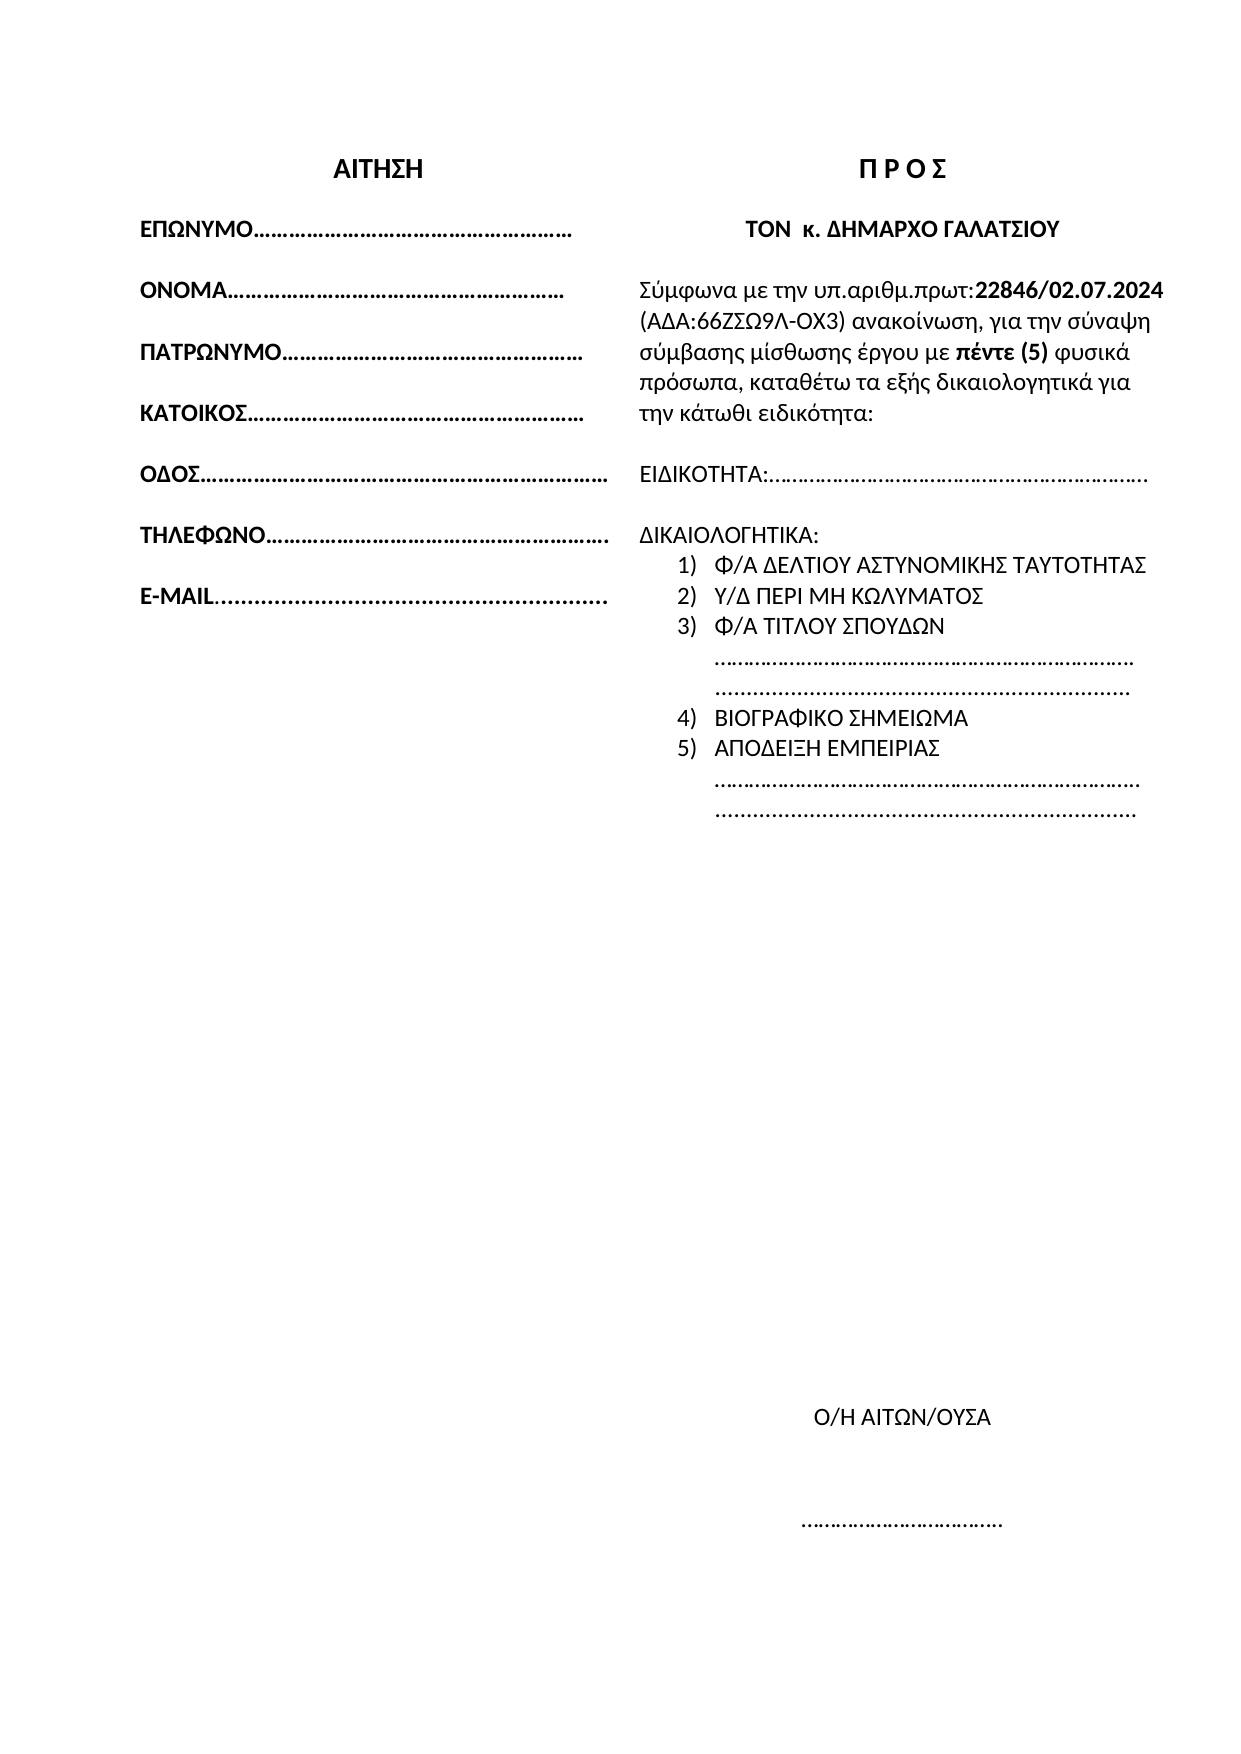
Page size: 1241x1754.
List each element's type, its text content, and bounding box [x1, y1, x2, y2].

table_header Π Ρ Ο Σ ΤΟΝ κ. ΔΗΜΑΡΧΟ ΓΑΛΑΤΣΙΟΥ Σύμφωνα με την υπ.αριθμ.πρωτ:22846/02.07.2024 (ΑΔΑ:66ΖΣΩ9Λ-ΟΧ3) ανακοίνωση, για την σύναψη σύμβασης μίσθωσης έργου με πέντε (5) φυσικά πρόσωπα, καταθέτω τα εξής δικαιολογητικά για την κάτωθι ειδικότητα: ΕΙΔΙΚΟΤΗΤΑ:………………………………………………………… ΔΙΚΑΙΟΛΟΓΗΤΙΚΑ: Φ/Α ΔΕΛΤΙΟΥ ΑΣΤΥΝΟΜΙΚΗΣ ΤΑΥΤΟΤΗΤΑΣ Υ/Δ ΠΕΡΙ ΜΗ ΚΩΛΥΜΑΤΟΣ Φ/Α ΤΙΤΛΟΥ ΣΠΟΥΔΩΝ ………………………………………………………………. .................................................................. ΒΙΟΓΡΑΦΙΚΟ ΣΗΜΕΙΩΜΑ ΑΠΟΔΕΙΞΗ ΕΜΠΕΙΡΙΑΣ ……………………………………………………………….. ................................................................... Ο/Η ΑΙΤΩΝ/ΟΥΣΑ …………………………….. [628, 150, 1177, 1569]
table_header ΑΙΤΗΣΗ ΕΠΩΝΥΜΟ……………………………………………… ΟΝΟΜΑ………………………………………………… ΠΑΤΡΩΝΥΜΟ…………………………………………… ΚΑΤΟΙΚΟΣ………………………………………………… ΟΔΟΣ…………………………………………………………… ΤΗΛΕΦΩΝΟ…………………………………………………. Ε-ΜΑIL........................................................... [129, 150, 628, 1569]
